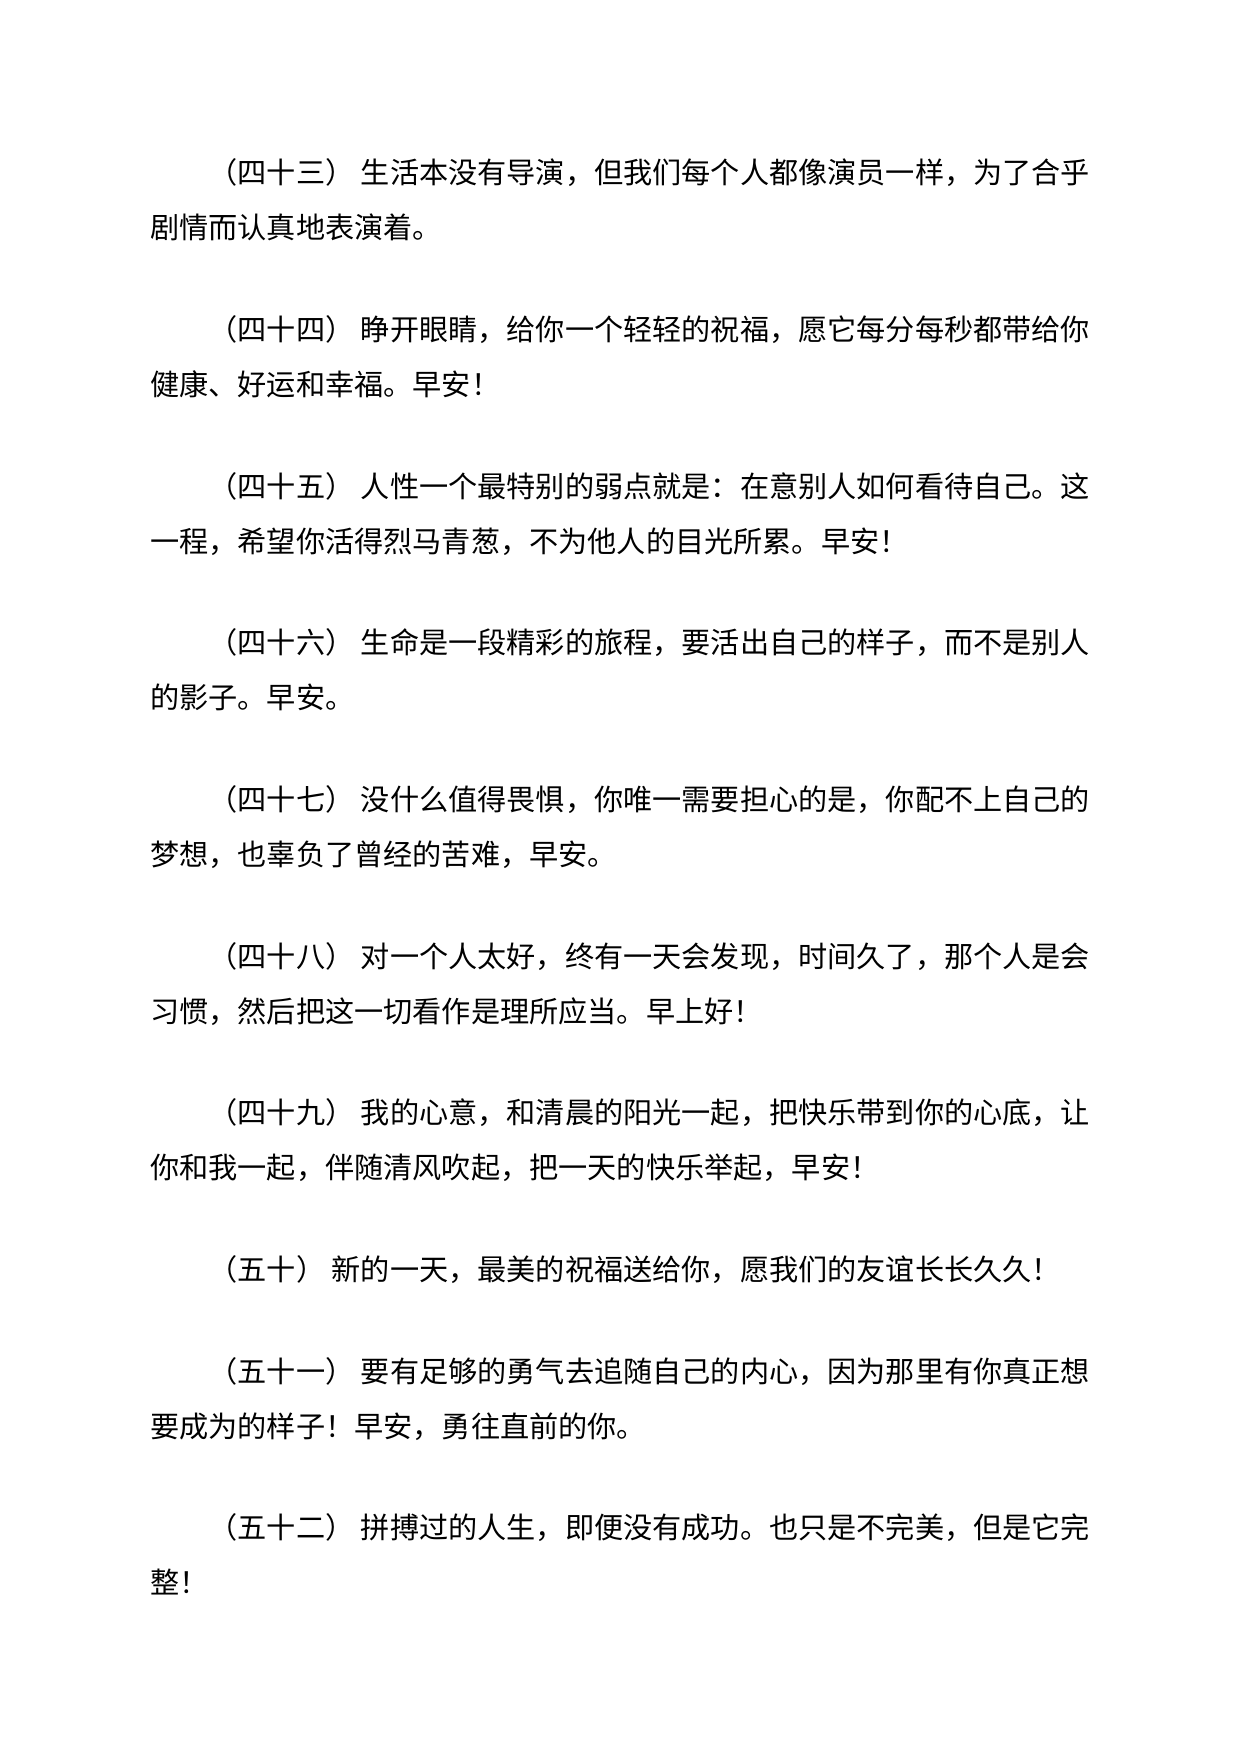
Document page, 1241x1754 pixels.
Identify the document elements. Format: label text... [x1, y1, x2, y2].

text （四十五） 人性一个最特别的弱点就是：在意别人如何看待自己。这一程，希望你活得烈马青葱，不为他人的目光所累。早安！ [150, 463, 1090, 561]
text （四十四） 睁开眼睛，给你一个轻轻的祝福，愿它每分每秒都带给你健康、好运和幸福。早安！ [150, 307, 1090, 404]
text （四十八） 对一个人太好，终有一天会发现，时间久了，那个人是会习惯，然后把这一切看作是理所应当。早上好！ [150, 933, 1090, 1031]
text （四十九） 我的心意，和清晨的阳光一起，把快乐带到你的心底，让你和我一起，伴随清风吹起，把一天的快乐举起，早安！ [150, 1090, 1090, 1187]
text （四十三） 生活本没有导演，但我们每个人都像演员一样，为了合乎剧情而认真地表演着。 [150, 150, 1090, 247]
text （五十） 新的一天，最美的祝福送给你，愿我们的友谊长长久久！ [150, 1247, 1090, 1289]
text （五十一） 要有足够的勇气去追随自己的内心，因为那里有你真正想要成为的样子！早安，勇往直前的你。 [150, 1348, 1090, 1446]
text （四十六） 生命是一段精彩的旅程，要活出自己的样子，而不是别人的影子。早安。 [150, 620, 1090, 717]
text （四十七） 没什么值得畏惧，你唯一需要担心的是，你配不上自己的梦想，也辜负了曾经的苦难，早安。 [150, 777, 1090, 874]
text （五十二） 拼搏过的人生，即便没有成功。也只是不完美，但是它完整！ [150, 1505, 1090, 1602]
